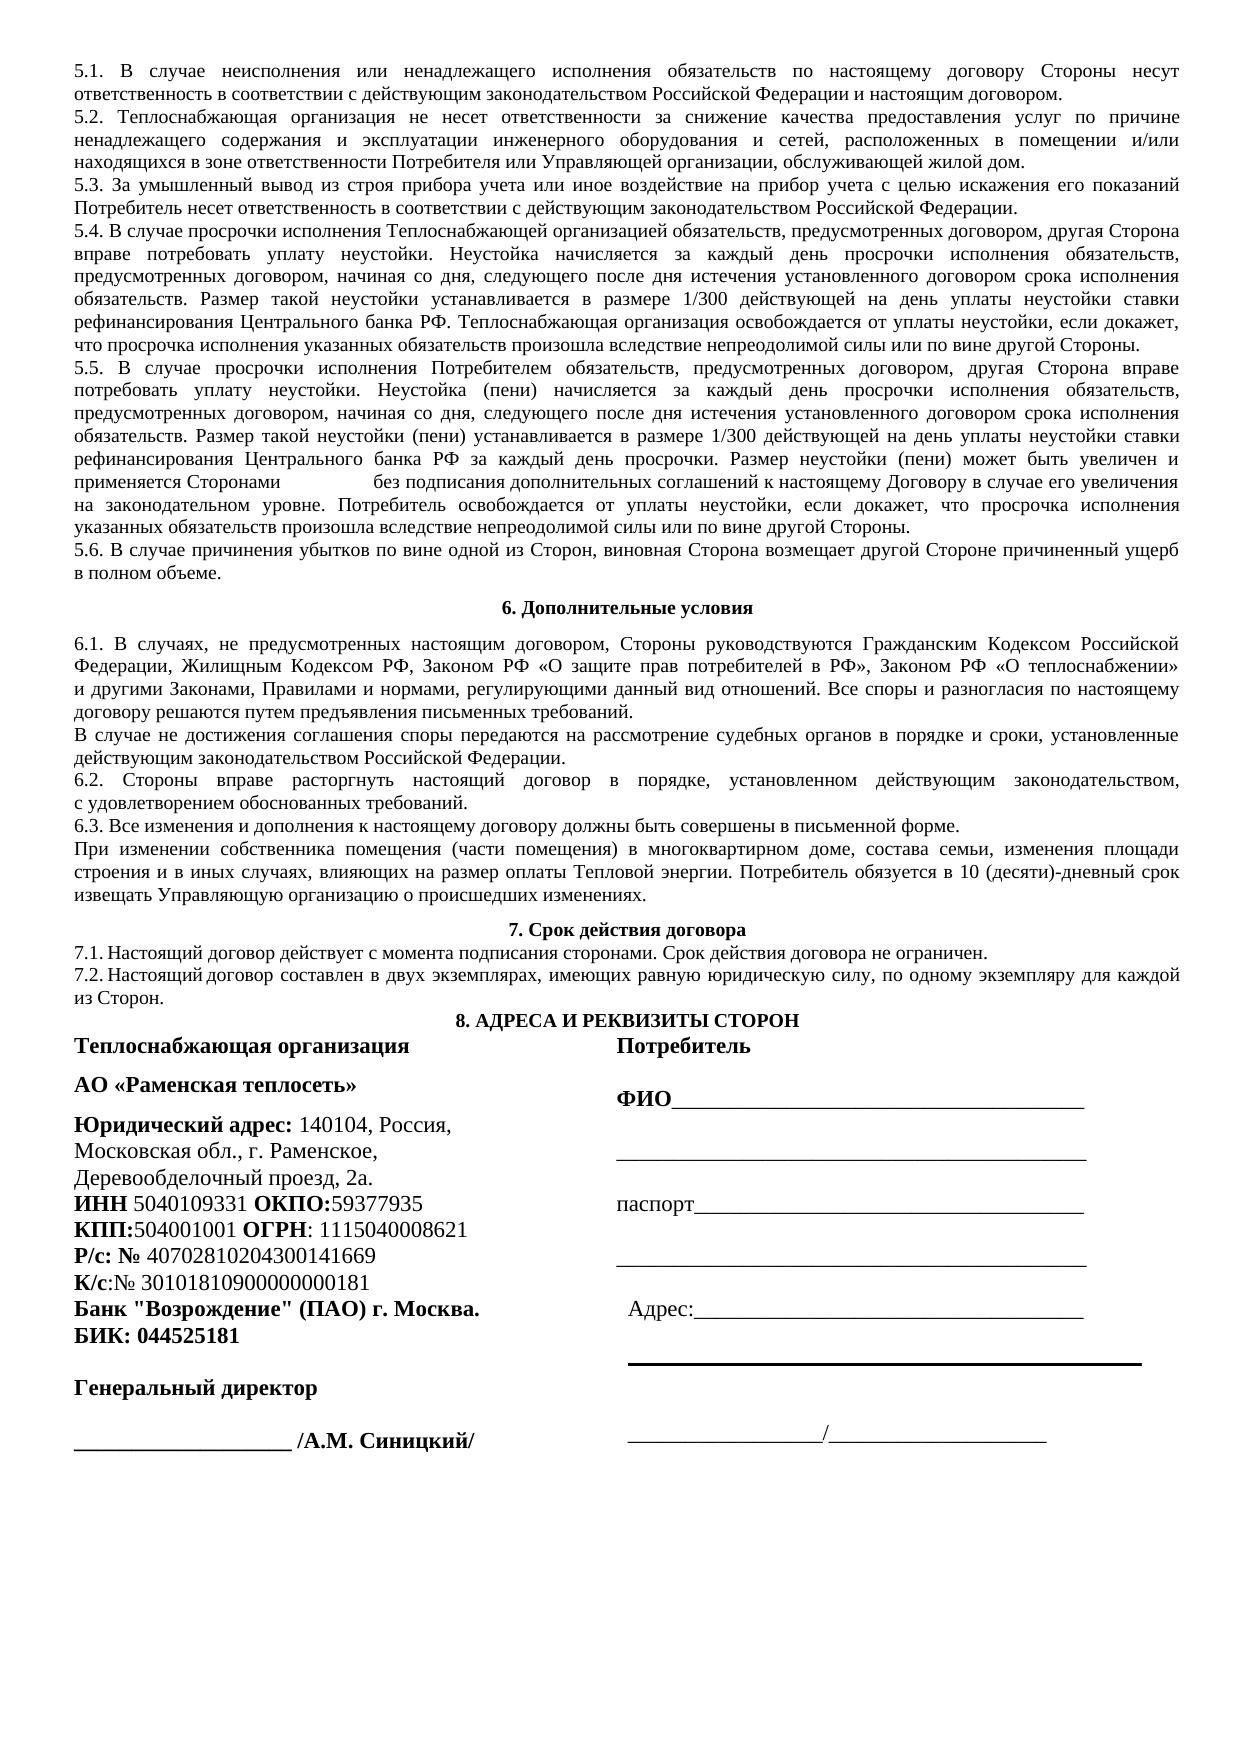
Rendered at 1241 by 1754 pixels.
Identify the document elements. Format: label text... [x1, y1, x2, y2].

list Настоящий договор составлен в двух экземплярах, имеющих равную юридическую силу, по одному экземпляру для каждой из Сторон. [74, 963, 1181, 1009]
text 8. АДРЕСА И РЕКВИЗИТЫ СТОРОН [74, 1009, 1181, 1032]
text 7. Срок действия договора [74, 918, 1181, 941]
list Настоящий договор действует с момента подписания сторонами. Срок действия договора не ограничен. [74, 941, 1181, 963]
text 5.1. В случае неисполнения или ненадлежащего исполнения обязательств по настоящему договору Стороны несут ответственность в соответствии с действующим законодательством Российской Федерации и настоящим договором. [74, 59, 1181, 105]
text В случае не достижения соглашения споры передаются на рассмотрение судебных органов в порядке и сроки, установленные действующим законодательством Российской Федерации. [74, 723, 1181, 768]
table_header Потребитель ФИО____________________________________ _________________________________________ паспорт__________________________________ _________________________________________ [605, 1032, 1164, 1468]
text 5.6. В случае причинения убытков по вине одной из Сторон, виновная Сторона возмещает другой Стороне причиненный ущерб в полном объеме. [74, 538, 1181, 584]
text 5.5. В случае просрочки исполнения Потребителем обязательств, предусмотренных договором, другая Сторона вправе потребовать уплату неустойки. Неустойка (пени) начисляется за каждый день просрочки исполнения обязательств, предусмотренных договором, начиная со дня, следующего после дня истечения установленного договором срока исполнения обязательств. Размер такой неустойки (пени) устанавливается в размере 1/300 действующей на день уплаты неустойки ставки рефинансирования Центрального банка РФ за каждый день просрочки. Размер неустойки (пени) может быть увеличен и применяется Сторонами без подписания дополнительных соглашений к настоящему Договору в случае его увеличения на законодательном уровне. Потребитель освобождается от уплаты неустойки, если докажет, что просрочка исполнения указанных обязательств произошла вследствие непреодолимой силы или по вине другой Стороны. [74, 356, 1181, 538]
table_header Теплоснабжающая организация АО «Раменская теплосеть» Юридический адрес: 140104, Россия, Московская обл., г. Раменское, Деревообделочный проезд, 2а. ИНН 5040109331 ОКПО:59377935 КПП:504001001 ОГРН: 1115040008621 Р/с: № 40702810204300141669 К/с:№ 30101810900000000181 Банк "Возрождение" (ПАО) г. Москва. БИК: 044525181 Генеральный директор ___________________ /А.М. Синицкий/ [63, 1032, 605, 1468]
text 6.2. Стороны вправе расторгнуть настоящий договор в порядке, установленном действующим законодательством, с удовлетворением обоснованных требований. [74, 768, 1181, 814]
text 6.1. В случаях, не предусмотренных настоящим договором, Стороны руководствуются Гражданским Кодексом Российской Федерации, Жилищным Кодексом РФ, Законом РФ «О защите прав потребителей в РФ», Законом РФ «О теплоснабжении» и другими Законами, Правилами и нормами, регулирующими данный вид отношений. Все споры и разногласия по настоящему договору решаются путем предъявления письменных требований. [74, 632, 1181, 723]
text 6.3. Все изменения и дополнения к настоящему договору должны быть совершены в письменной форме. [74, 814, 1181, 837]
text 5.3. За умышленный вывод из строя прибора учета или иное воздействие на прибор учета с целью искажения его показаний Потребитель несет ответственность в соответствии с действующим законодательством Российской Федерации. [74, 173, 1181, 219]
text При изменении собственника помещения (части помещения) в многоквартирном доме, состава семьи, изменения площади строения и в иных случаях, влияющих на размер оплаты Тепловой энергии. Потребитель обязуется в 10 (десяти)-дневный срок извещать Управляющую организацию о происшедших изменениях. [74, 837, 1181, 905]
text 5.2. Теплоснабжающая организация не несет ответственности за снижение качества предоставления услуг по причине ненадлежащего содержания и эксплуатации инженерного оборудования и сетей, расположенных в помещении и/или находящихся в зоне ответственности Потребителя или Управляющей организации, обслуживающей жилой дом. [74, 105, 1181, 173]
text 5.4. В случае просрочки исполнения Теплоснабжающей организацией обязательств, предусмотренных договором, другая Сторона вправе потребовать уплату неустойки. Неустойка начисляется за каждый день просрочки исполнения обязательств, предусмотренных договором, начиная со дня, следующего после дня истечения установленного договором срока исполнения обязательств. Размер такой неустойки устанавливается в размере 1/300 действующей на день уплаты неустойки ставки рефинансирования Центрального банка РФ. Теплоснабжающая организация освобождается от уплаты неустойки, если докажет, что просрочка исполнения указанных обязательств произошла вследствие непреодолимой силы или по вине другой Стороны. [74, 219, 1181, 356]
text 6. Дополнительные условия [74, 596, 1181, 619]
